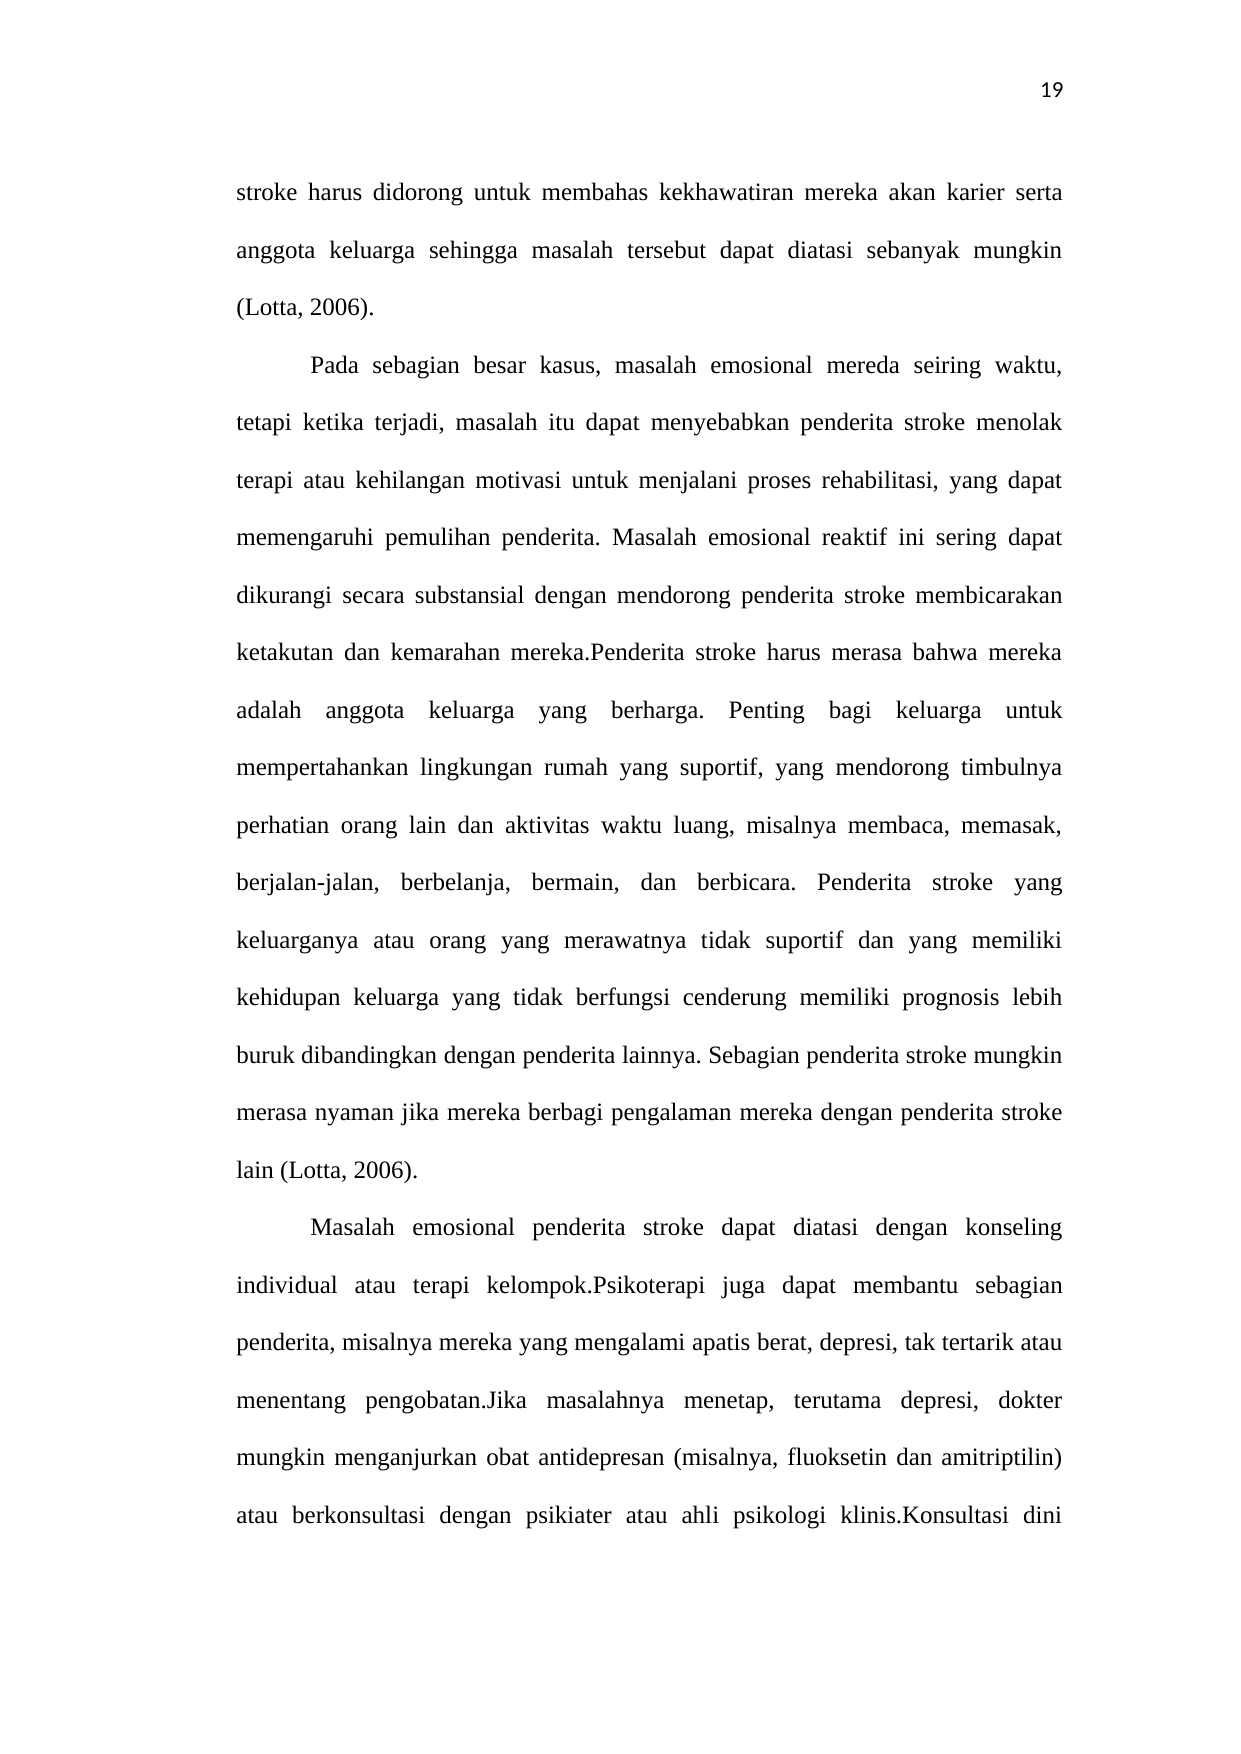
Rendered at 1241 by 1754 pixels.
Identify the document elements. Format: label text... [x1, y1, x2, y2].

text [236, 177, 1063, 321]
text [236, 1212, 1063, 1528]
text Pada sebagian besar kasus, masalah emosional mereda seiring waktu, tetapi ketika terjadi, masalah itu dapat menyebabkan penderita stroke menolak terapi atau kehilangan motivasi untuk menjalani proses rehabilitasi, yang dapat memengaruhi pemulihan penderita. Masalah emosional reaktif ini sering dapat dikurangi secara substansial dengan mendorong penderita stroke membicarakan ketakutan dan kemarahan mereka.Penderita stroke harus merasa bahwa mereka adalah anggota keluarga yang berharga. Penting bagi keluarga untuk mempertahankan lingkungan rumah yang suportif, yang mendorong timbulnya perhatian orang lain dan aktivitas waktu luang, misalnya membaca, memasak, berjalan-jalan, berbelanja, bermain, dan berbicara. Penderita stroke yang keluarganya atau orang yang merawatnya tidak suportif dan yang memiliki kehidupan keluarga yang tidak berfungsi cenderung memiliki prognosis lebih buruk dibandingkan dengan penderita lainnya. Sebagian penderita stroke mungkin merasa nyaman jika mereka berbagi pengalaman mereka dengan penderita stroke lain (Lotta, 2006). [236, 350, 1063, 1183]
